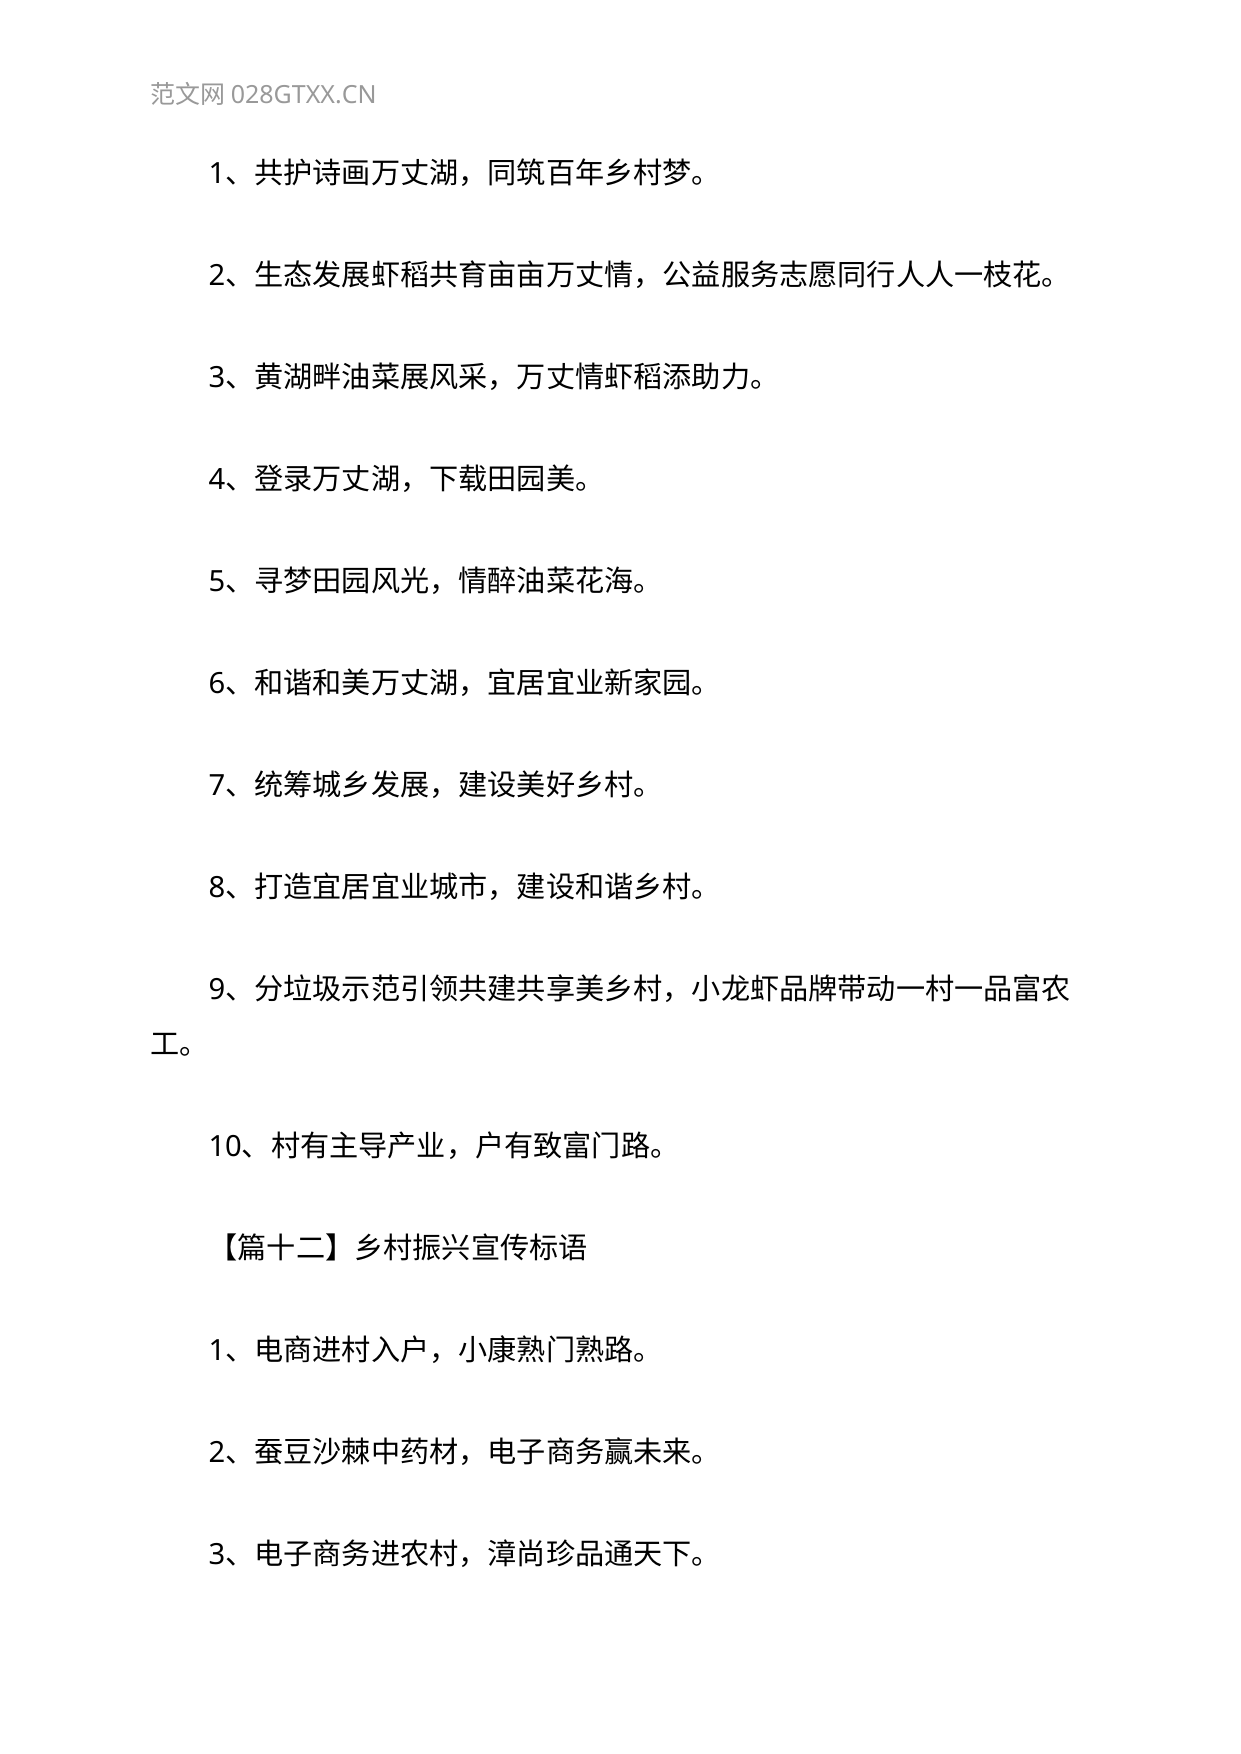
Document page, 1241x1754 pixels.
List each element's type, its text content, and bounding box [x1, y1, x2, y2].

text 5、寻梦田园风光，情醉油菜花海。 [150, 558, 1090, 600]
text 2、生态发展虾稻共育亩亩万丈情，公益服务志愿同行人人一枝花。 [150, 252, 1090, 294]
text 8、打造宜居宜业城市，建设和谐乡村。 [150, 864, 1090, 906]
text 10、村有主导产业，户有致富门路。 [150, 1123, 1090, 1165]
text 7、统筹城乡发展，建设美好乡村。 [150, 762, 1090, 804]
text 1、电商进村入户，小康熟门熟路。 [150, 1326, 1090, 1369]
text 9、分垃圾示范引领共建共享美乡村，小龙虾品牌带动一村一品富农工。 [150, 966, 1090, 1063]
text 4、登录万丈湖，下载田园美。 [150, 456, 1090, 498]
text 3、电子商务进农村，漳尚珍品通天下。 [150, 1530, 1090, 1573]
text 2、蚕豆沙棘中药材，电子商务赢未来。 [150, 1428, 1090, 1471]
text 3、黄湖畔油菜展风采，万丈情虾稻添助力。 [150, 354, 1090, 396]
text 【篇十二】乡村振兴宣传标语 [150, 1224, 1090, 1267]
text 1、共护诗画万丈湖，同筑百年乡村梦。 [150, 150, 1090, 192]
text 6、和谐和美万丈湖，宜居宜业新家园。 [150, 660, 1090, 702]
